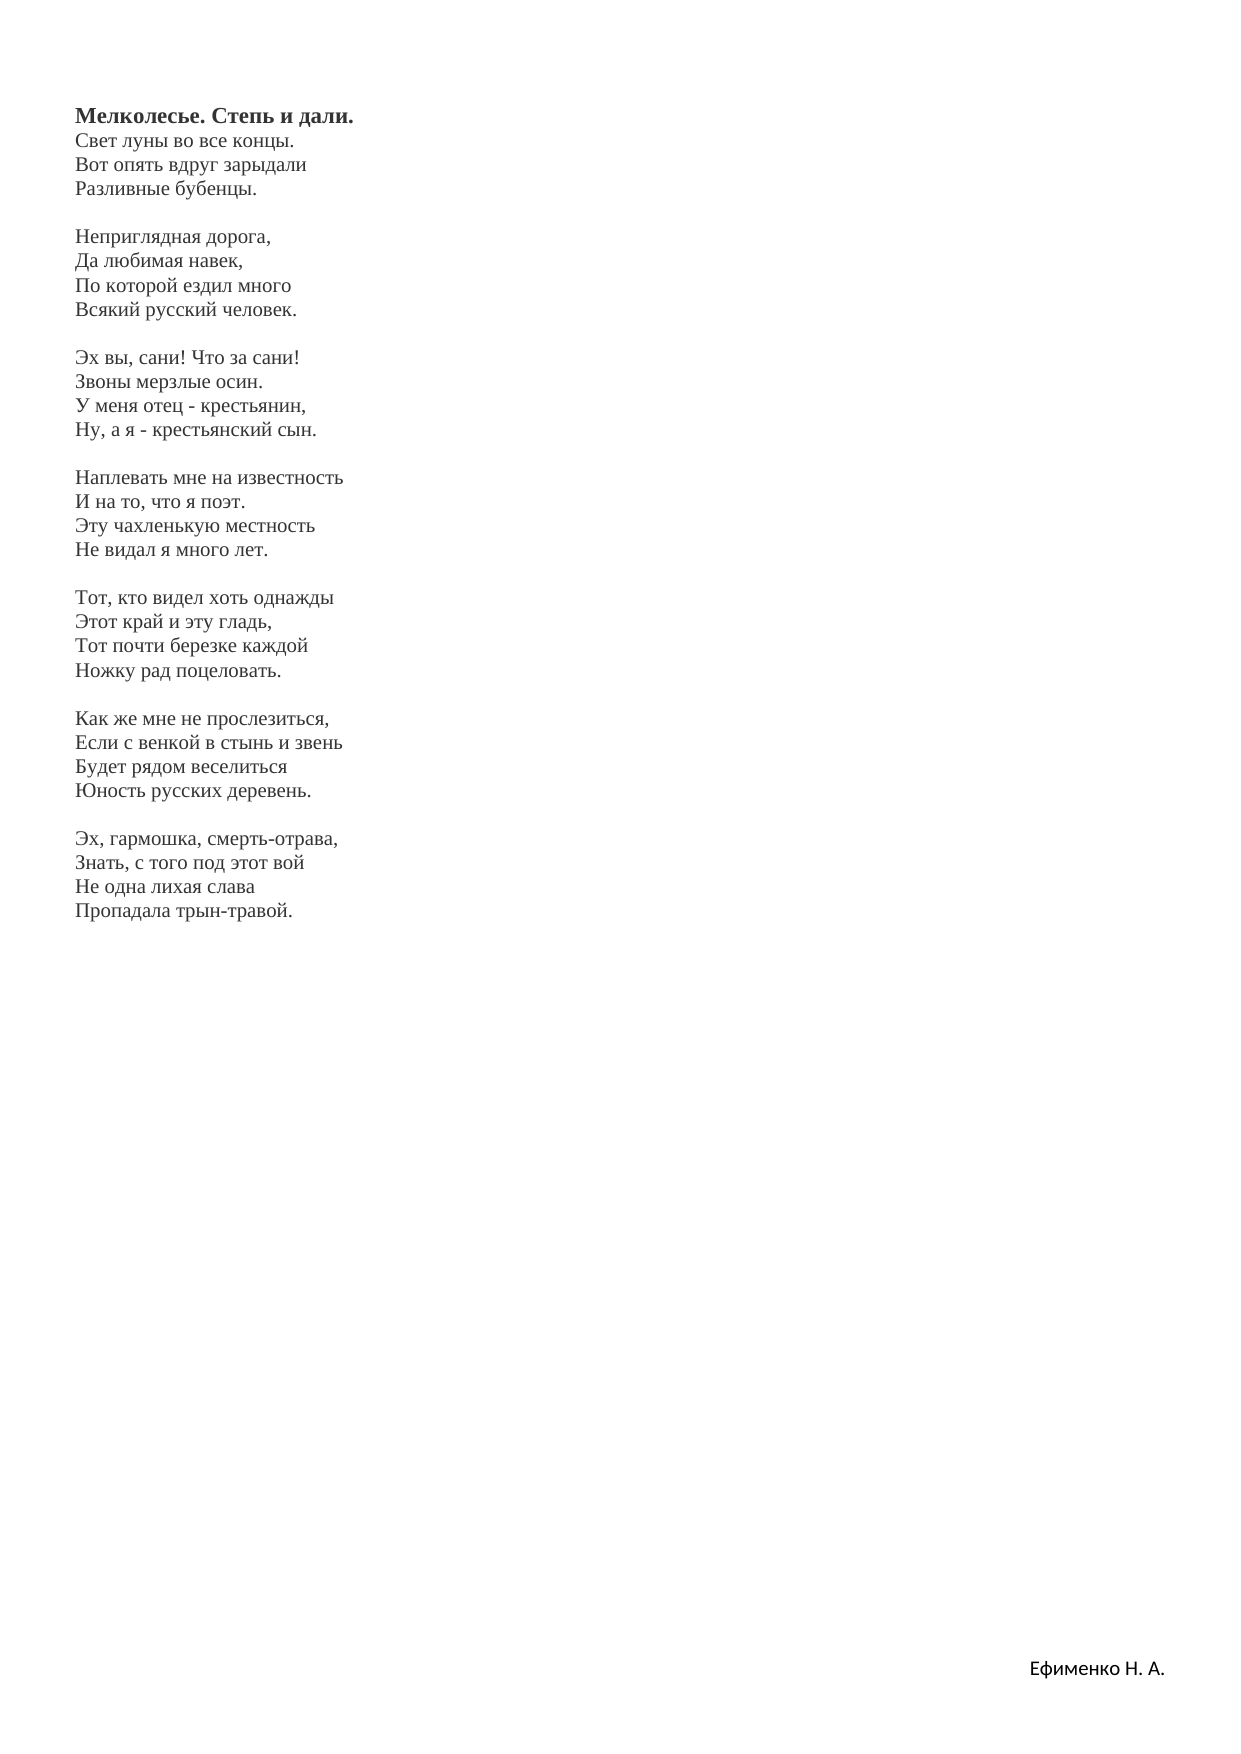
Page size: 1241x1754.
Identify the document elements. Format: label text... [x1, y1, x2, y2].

text Мелколесье. Степь и дали. Свет луны во все концы. Вот опять вдруг зарыдали Разливные бубенцы. Неприглядная дорога, Да любимая навек, По которой ездил много Всякий русский человек. Эх вы, сани! Что за сани! Звоны мерзлые осин. У меня отец - крестьянин, Ну, а я - крестьянский сын. Наплевать мне на известность И на то, что я поэт. Эту чахленькую местность Не видал я много лет. Тот, кто видел хоть однажды Этот край и эту гладь, Тот почти березке каждой Ножку рад поцеловать. Как же мне не прослезиться, Если с венкой в стынь и звень Будет рядом веселиться Юность русских деревень. Эх, гармошка, смерть-отрава, Знать, с того под этот вой Не одна лихая слава Пропадала трын-травой. [75, 102, 1165, 922]
